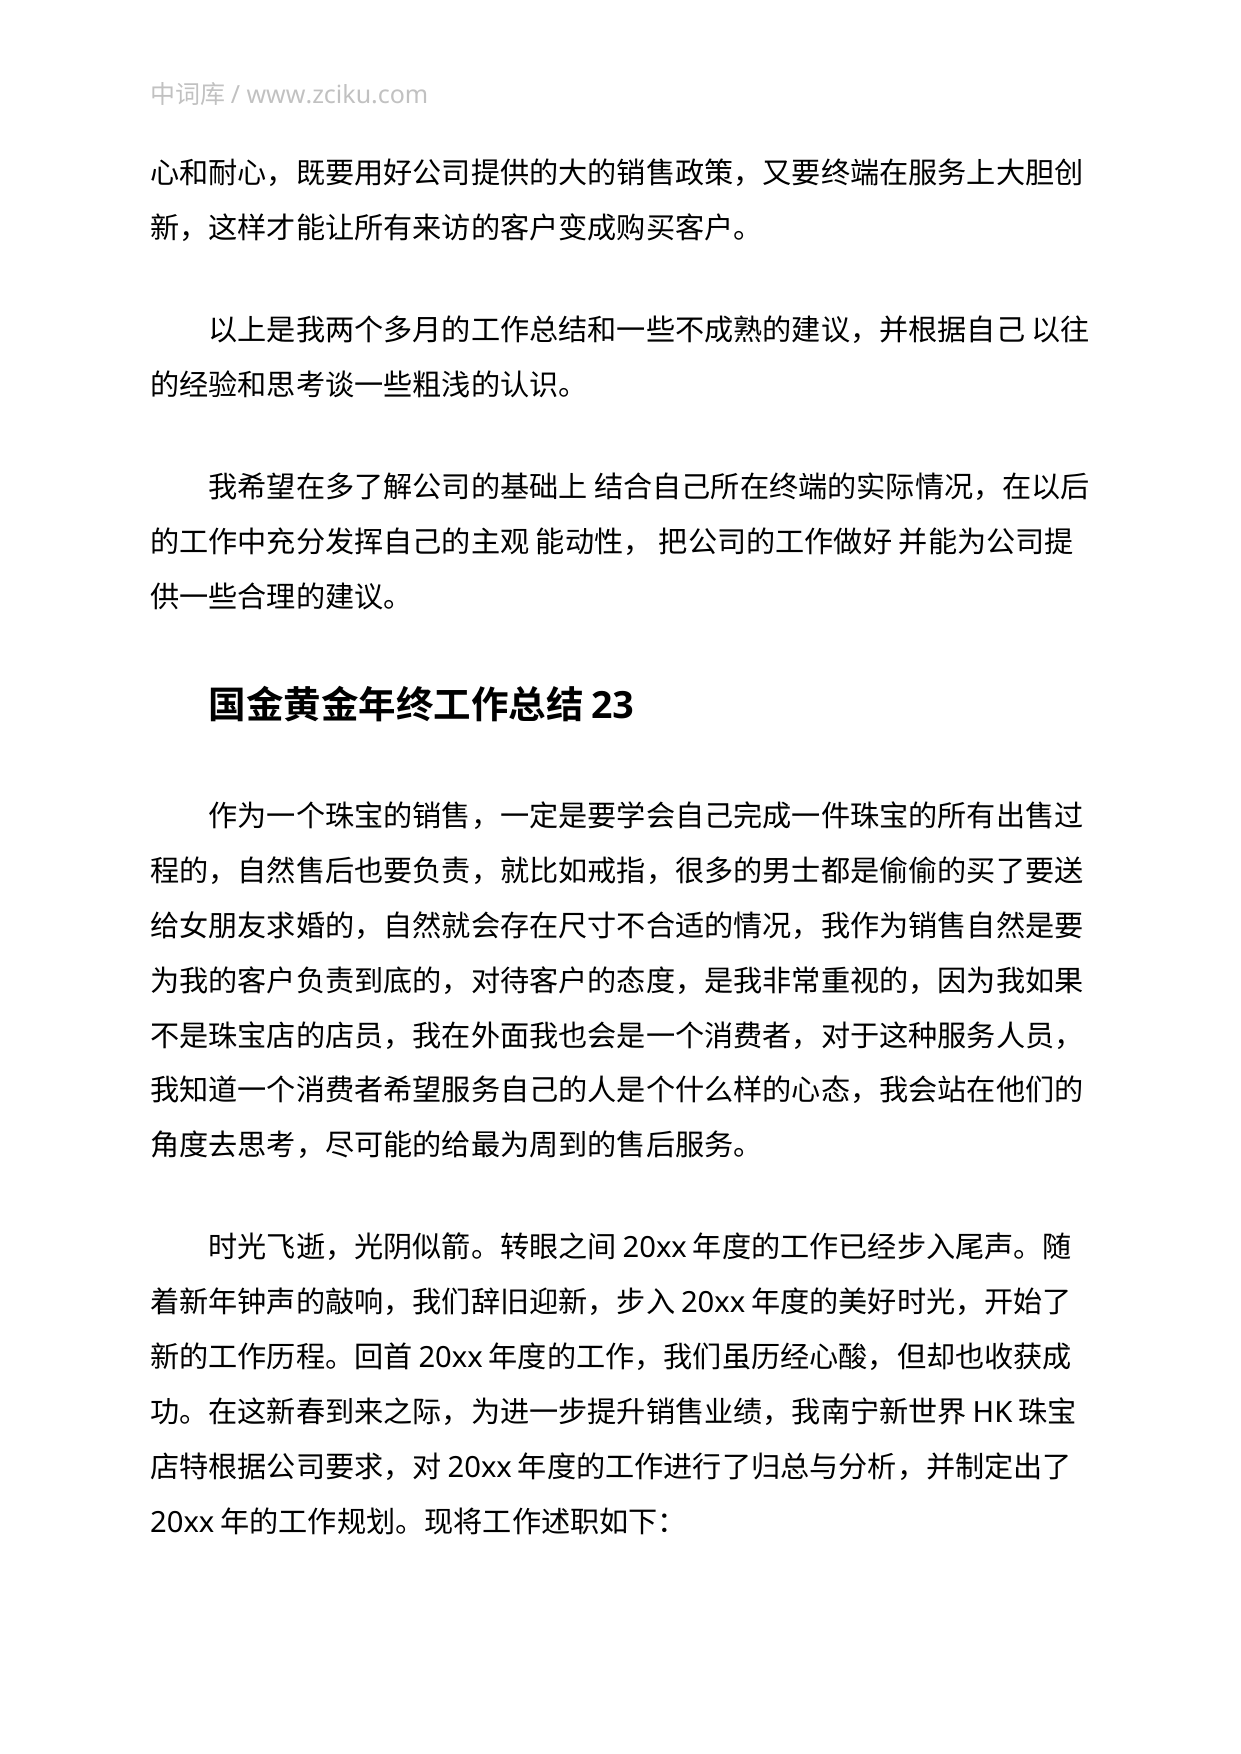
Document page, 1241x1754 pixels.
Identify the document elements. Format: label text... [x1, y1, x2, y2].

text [150, 150, 1090, 247]
text 时光飞逝，光阴似箭。转眼之间20xx年度的工作已经步入尾声。随着新年钟声的敲响，我们辞旧迎新，步入20xx年度的美好时光，开始了新的工作历程。回首20xx年度的工作，我们虽历经心酸，但却也收获成功。在这新春到来之际，为进一步提升销售业绩，我南宁新世界HK珠宝店特根据公司要求，对20xx年度的工作进行了归总与分析，并制定出了20xx年的工作规划。现将工作述职如下： [150, 1224, 1090, 1541]
text 国金黄金年终工作总结23 [150, 675, 1090, 729]
text 以上是我两个多月的工作总结和一些不成熟的建议，并根据自己 以往的经验和思考谈一些粗浅的认识。 [150, 307, 1090, 404]
text 我希望在多了解公司的基础上 结合自己所在终端的实际情况，在以后的工作中充分发挥自己的主观 能动性， 把公司的工作做好 并能为公司提供一些合理的建议。 [150, 463, 1090, 615]
text 作为一个珠宝的销售，一定是要学会自己完成一件珠宝的所有出售过程的，自然售后也要负责，就比如戒指，很多的男士都是偷偷的买了要送给女朋友求婚的，自然就会存在尺寸不合适的情况，我作为销售自然是要为我的客户负责到底的，对待客户的态度，是我非常重视的，因为我如果不是珠宝店的店员，我在外面我也会是一个消费者，对于这种服务人员，我知道一个消费者希望服务自己的人是个什么样的心态，我会站在他们的角度去思考，尽可能的给最为周到的售后服务。 [150, 792, 1090, 1164]
